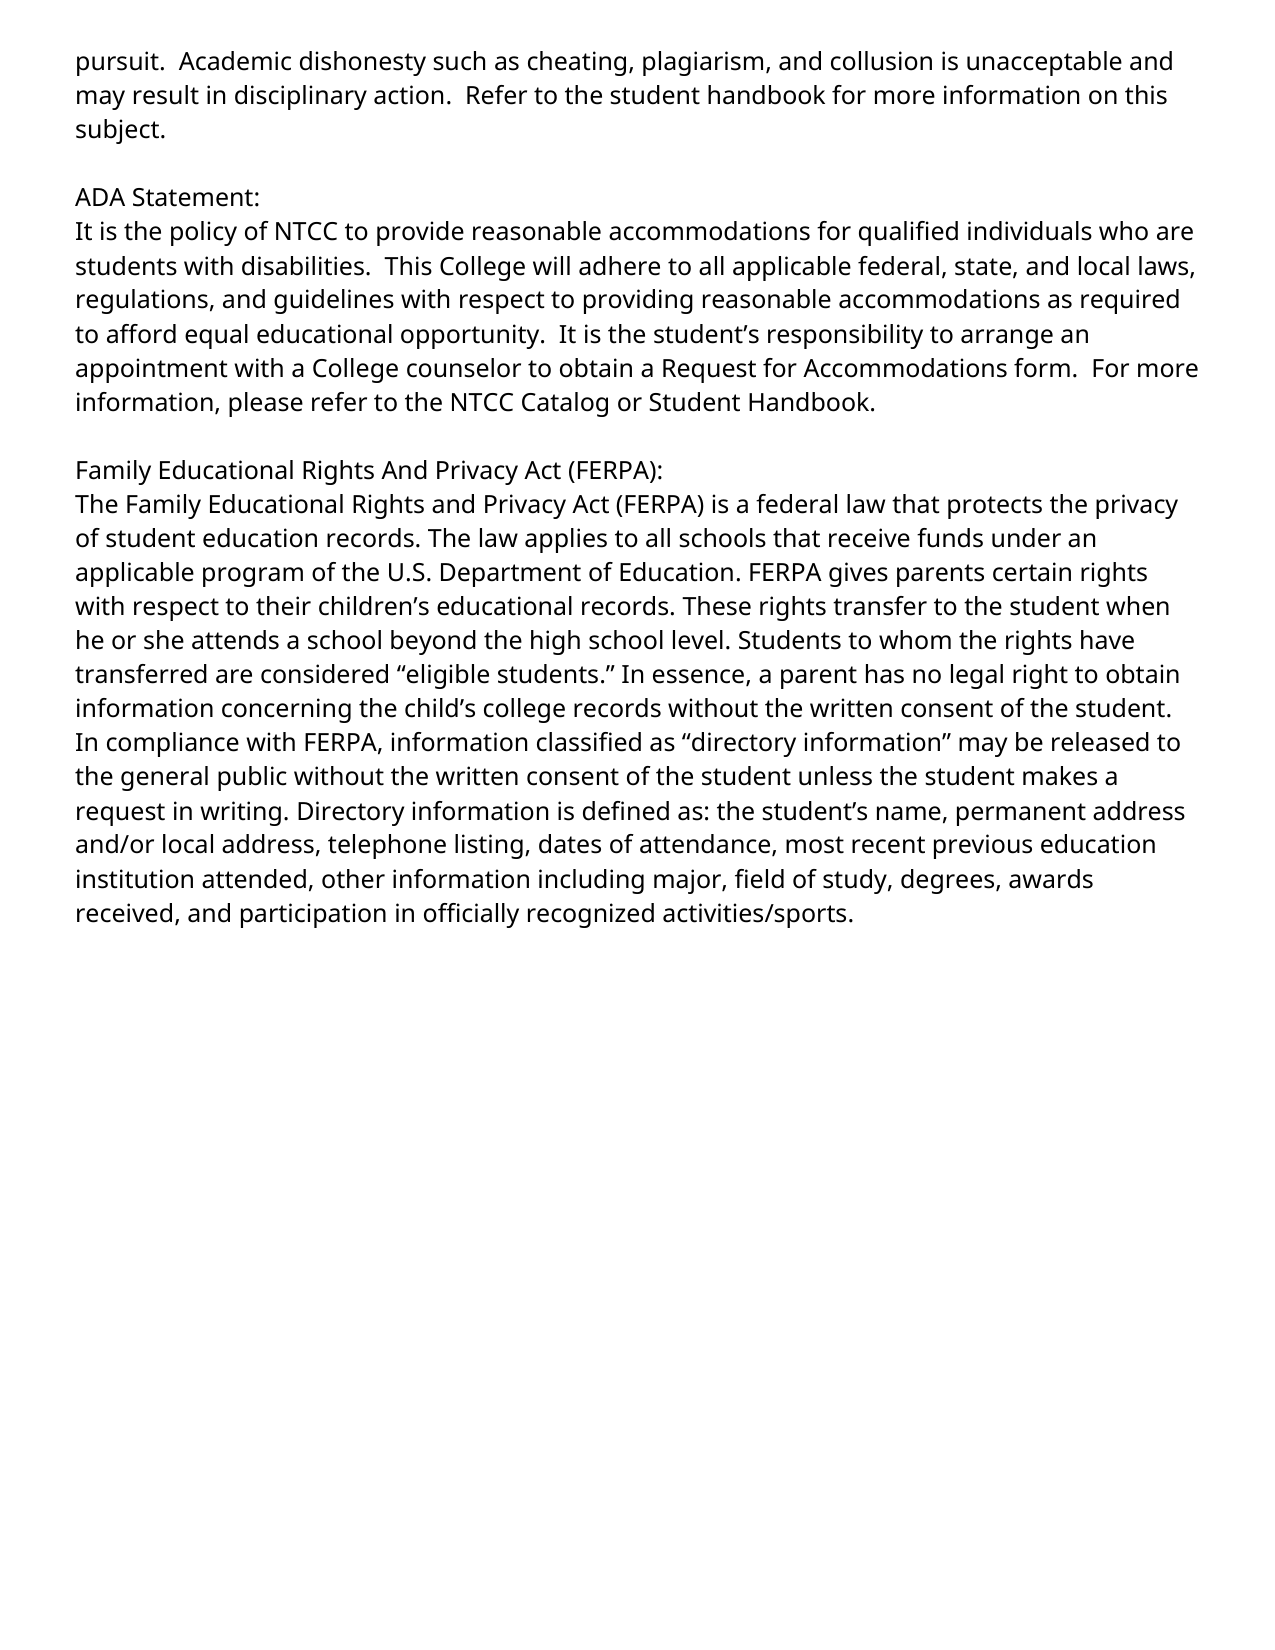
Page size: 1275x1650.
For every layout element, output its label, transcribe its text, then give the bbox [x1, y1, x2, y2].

text It is the policy of NTCC to provide reasonable accommodations for qualified individuals who are students with disabilities. This College will adhere to all applicable federal, state, and local laws, regulations, and guidelines with respect to providing reasonable accommodations as required to afford equal educational opportunity. It is the student’s responsibility to arrange an appointment with a College counselor to obtain a Request for Accommodations form. For more information, please refer to the NTCC Catalog or Student Handbook. [75, 214, 1200, 418]
text ADA Statement: [75, 180, 1200, 214]
text The Family Educational Rights and Privacy Act (FERPA) is a federal law that protects the privacy of student education records. The law applies to all schools that receive funds under an applicable program of the U.S. Department of Education. FERPA gives parents certain rights with respect to their children’s educational records. These rights transfer to the student when he or she attends a school beyond the high school level. Students to whom the rights have transferred are considered “eligible students.” In essence, a parent has no legal right to obtain information concerning the child’s college records without the written consent of the student. In compliance with FERPA, information classified as “directory information” may be released to the general public without the written consent of the student unless the student makes a request in writing. Directory information is defined as: the student’s name, permanent address and/or local address, telephone listing, dates of attendance, most recent previous education institution attended, other information including major, field of study, degrees, awards received, and participation in officially recognized activities/sports. [75, 487, 1200, 929]
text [75, 44, 1200, 146]
text Family Educational Rights And Privacy Act (FERPA): [75, 452, 1200, 487]
